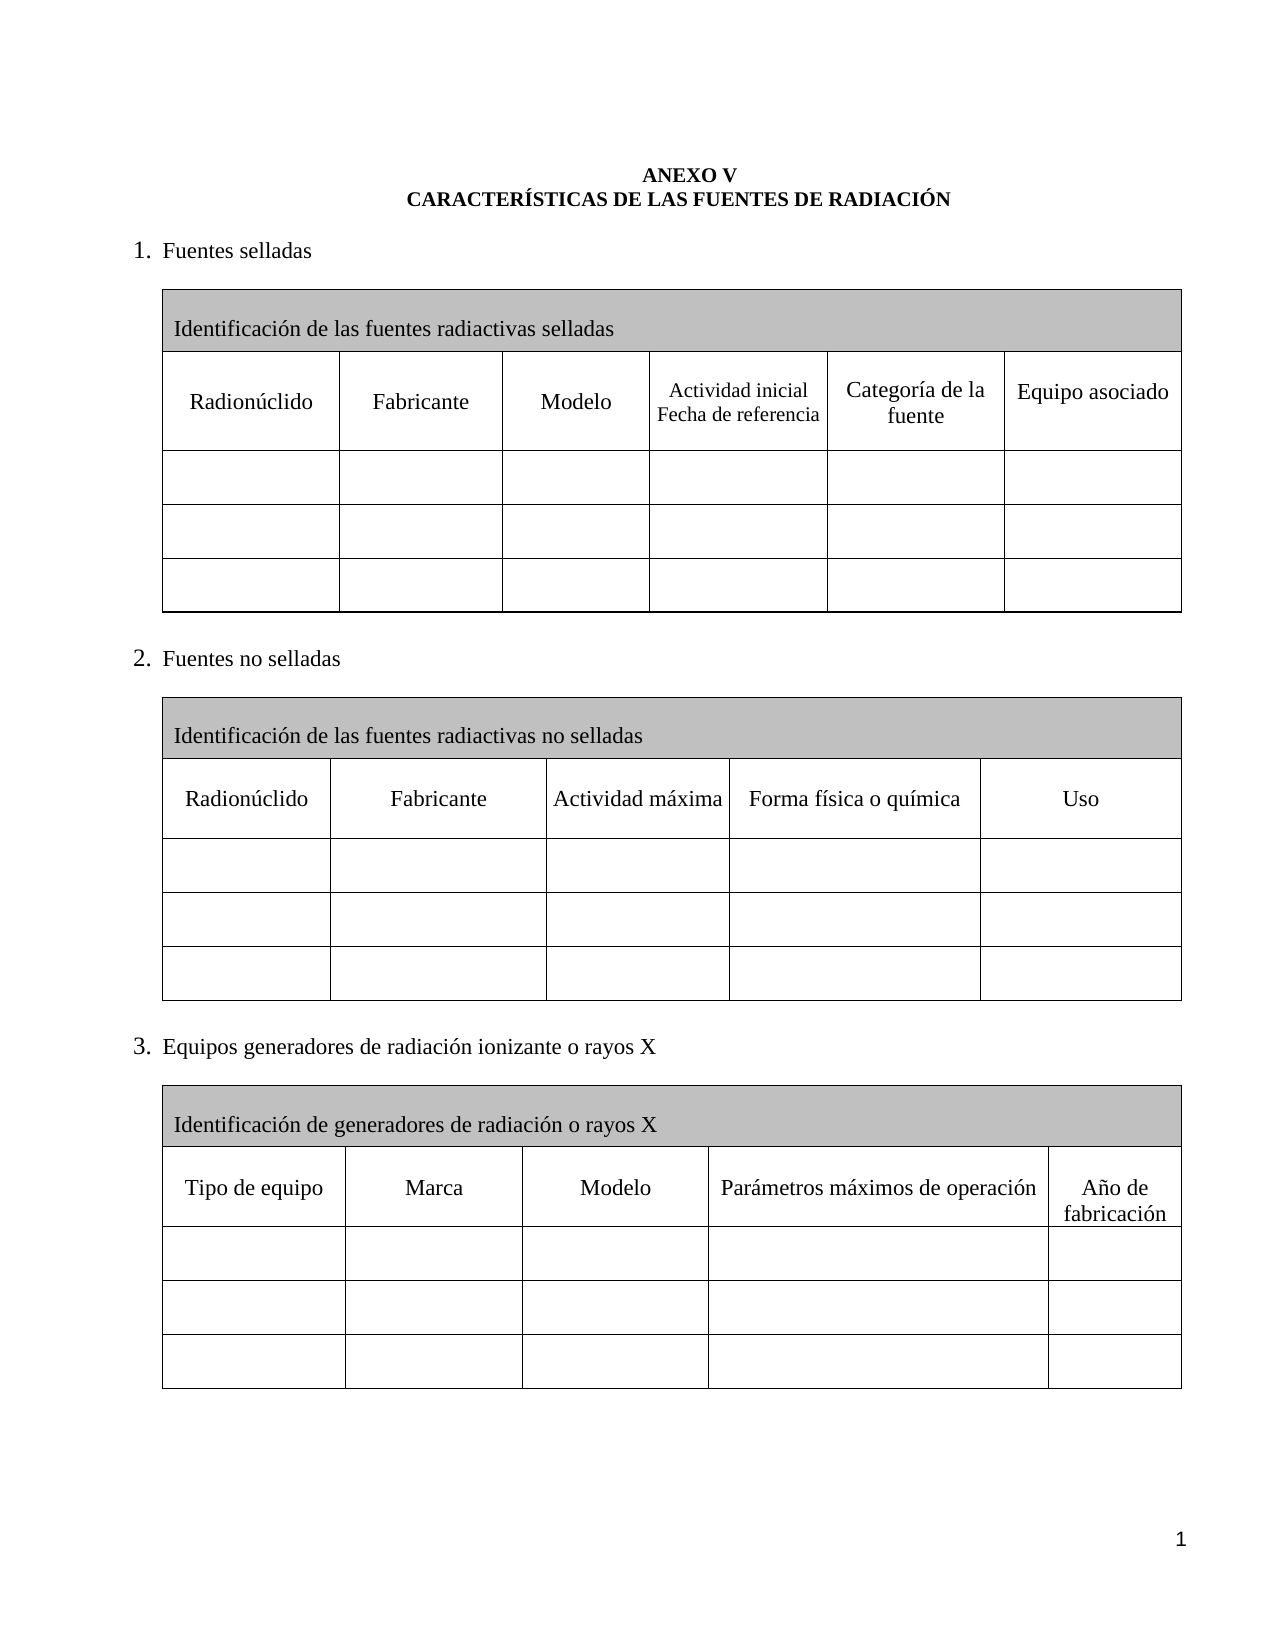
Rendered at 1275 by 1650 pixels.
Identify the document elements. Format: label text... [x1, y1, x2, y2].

table_cell [547, 839, 729, 892]
table_cell [1005, 505, 1181, 558]
table_cell [1005, 451, 1181, 504]
table_header Identificación de generadores de radiación o rayos X [163, 1086, 1181, 1146]
table_cell [331, 839, 546, 892]
table_cell [730, 947, 980, 999]
table_cell [163, 893, 330, 946]
table_cell Tipo de equipo [163, 1147, 345, 1226]
table_cell Forma física o química [730, 759, 980, 838]
table_header Identificación de las fuentes radiactivas selladas [163, 290, 1181, 351]
table_cell [1049, 1281, 1181, 1334]
table_cell [709, 1335, 1048, 1387]
table_cell [828, 559, 1004, 611]
table_cell Marca [346, 1147, 522, 1226]
table_cell [163, 947, 330, 999]
table_header Identificación de las fuentes radiactivas no selladas [163, 698, 1181, 758]
table_cell [1049, 1335, 1181, 1387]
text CARACTERÍSTICAS DE LAS FUENTES DE RADIACIÓN [171, 187, 1187, 211]
table_cell [730, 893, 980, 946]
table_cell Actividad inicial Fecha de referencia [650, 352, 827, 450]
list Equipos generadores de radiación ionizante o rayos X [133, 1031, 1187, 1059]
table_cell [346, 1335, 522, 1387]
table_cell Uso [981, 759, 1181, 838]
table_cell [981, 947, 1181, 999]
table_cell [503, 451, 649, 504]
table_cell [547, 893, 729, 946]
table_cell [163, 451, 339, 504]
table_cell Fabricante [331, 759, 546, 838]
table_cell [981, 893, 1181, 946]
table_cell [163, 839, 330, 892]
subtitle ANEXO V [193, 163, 1187, 187]
table_cell Modelo [523, 1147, 708, 1226]
table_cell [503, 559, 649, 611]
table_cell [503, 505, 649, 558]
list Fuentes no selladas [133, 643, 1187, 671]
table_cell [163, 559, 339, 611]
table_cell [340, 559, 502, 611]
table_cell Año de fabricación [1049, 1147, 1181, 1226]
table_cell Radionúclido [163, 352, 339, 450]
table_cell [163, 1227, 345, 1280]
table_cell [340, 505, 502, 558]
table_cell [828, 505, 1004, 558]
table_cell [346, 1281, 522, 1334]
table_cell [331, 947, 546, 999]
table_cell [331, 893, 546, 946]
table_cell [828, 451, 1004, 504]
table_cell [523, 1227, 708, 1280]
list Fuentes selladas [133, 235, 1187, 264]
table_cell Equipo asociado [1005, 352, 1181, 450]
table_cell [1005, 559, 1181, 611]
table_cell [523, 1281, 708, 1334]
table_cell [730, 839, 980, 892]
table_cell [547, 947, 729, 999]
table_cell Actividad máxima [547, 759, 729, 838]
table_cell [163, 505, 339, 558]
table_cell [981, 839, 1181, 892]
table_cell [1049, 1227, 1181, 1280]
table_cell [163, 1281, 345, 1334]
table_cell Categoría de la fuente [828, 352, 1004, 450]
table_cell [650, 505, 827, 558]
table_cell [523, 1335, 708, 1387]
table_cell [650, 451, 827, 504]
table_cell [346, 1227, 522, 1280]
table_cell Radionúclido [163, 759, 330, 838]
table_cell [163, 1335, 345, 1387]
table_cell Modelo [503, 352, 649, 450]
table_cell [650, 559, 827, 611]
table_cell Parámetros máximos de operación [709, 1147, 1048, 1226]
table_cell Fabricante [340, 352, 502, 450]
table_cell [709, 1227, 1048, 1280]
table_cell [709, 1281, 1048, 1334]
table_cell [340, 451, 502, 504]
